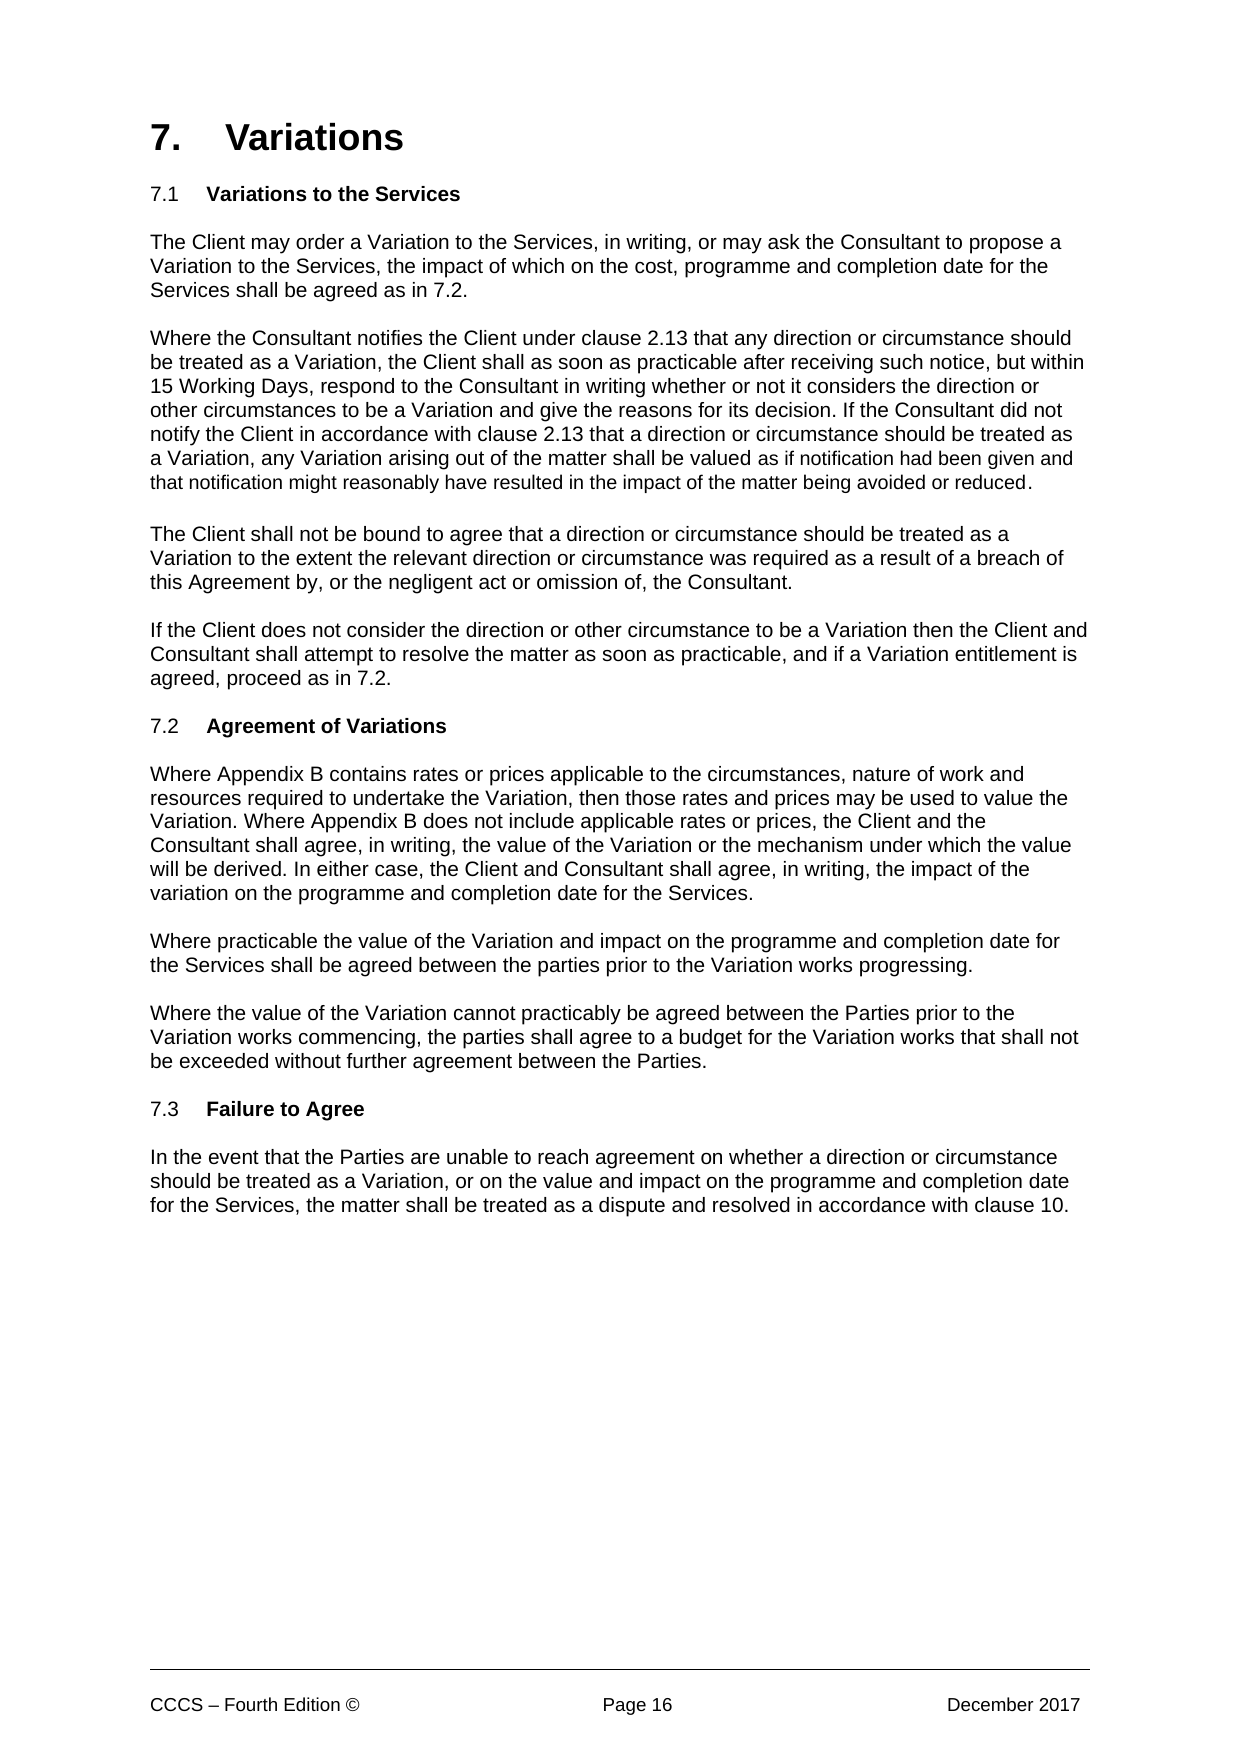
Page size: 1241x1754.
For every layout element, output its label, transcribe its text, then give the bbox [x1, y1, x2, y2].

text The Client may order a Variation to the Services, in writing, or may ask the Consultant to propose a Variation to the Services, the impact of which on the cost, programme and completion date for the Services shall be agreed as in 7.2. [150, 230, 1090, 302]
text The Client shall not be bound to agree that a direction or circumstance should be treated as a Variation to the extent the relevant direction or circumstance was required as a result of a breach of this Agreement by, or the negligent act or omission of, the Consultant. [150, 522, 1090, 594]
text Where Appendix B contains rates or prices applicable to the circumstances, nature of work and resources required to undertake the Variation, then those rates and prices may be used to value the Variation. Where Appendix B does not include applicable rates or prices, the Client and the Consultant shall agree, in writing, the value of the Variation or the mechanism under which the value will be derived. In either case, the Client and Consultant shall agree, in writing, the impact of the variation on the programme and completion date for the Services. [150, 761, 1090, 905]
text In the event that the Parties are unable to reach agreement on whether a direction or circumstance should be treated as a Variation, or on the value and impact on the programme and completion date for the Services, the matter shall be treated as a dispute and resolved in accordance with clause 10. [150, 1145, 1090, 1217]
text If the Client does not consider the direction or other circumstance to be a Variation then the Client and Consultant shall attempt to resolve the matter as soon as practicable, and if a Variation entitlement is agreed, proceed as in 7.2. [150, 618, 1090, 689]
subtitle 7. Variations [150, 115, 1090, 158]
text Where the value of the Variation cannot practicably be agreed between the Parties prior to the Variation works commencing, the parties shall agree to a budget for the Variation works that shall not be exceeded without further agreement between the Parties. [150, 1001, 1090, 1073]
text Where practicable the value of the Variation and impact on the programme and completion date for the Services shall be agreed between the parties prior to the Variation works progressing. [150, 929, 1090, 977]
list Agreement of Variations [150, 713, 1090, 737]
text Where the Consultant notifies the Client under clause 2.13 that any direction or circumstance should be treated as a Variation, the Client shall as soon as practicable after receiving such notice, but within 15 Working Days, respond to the Consultant in writing whether or not it considers the direction or other circumstances to be a Variation and give the reasons for its decision. If the Consultant did not notify the Client in accordance with clause 2.13 that a direction or circumstance should be treated as a Variation, any Variation arising out of the matter shall be valued as if notification had been given and that notification might reasonably have resulted in the impact of the matter being avoided or reduced. [150, 326, 1090, 494]
list Failure to Agree [150, 1097, 1090, 1121]
list Variations to the Services [150, 182, 1090, 206]
